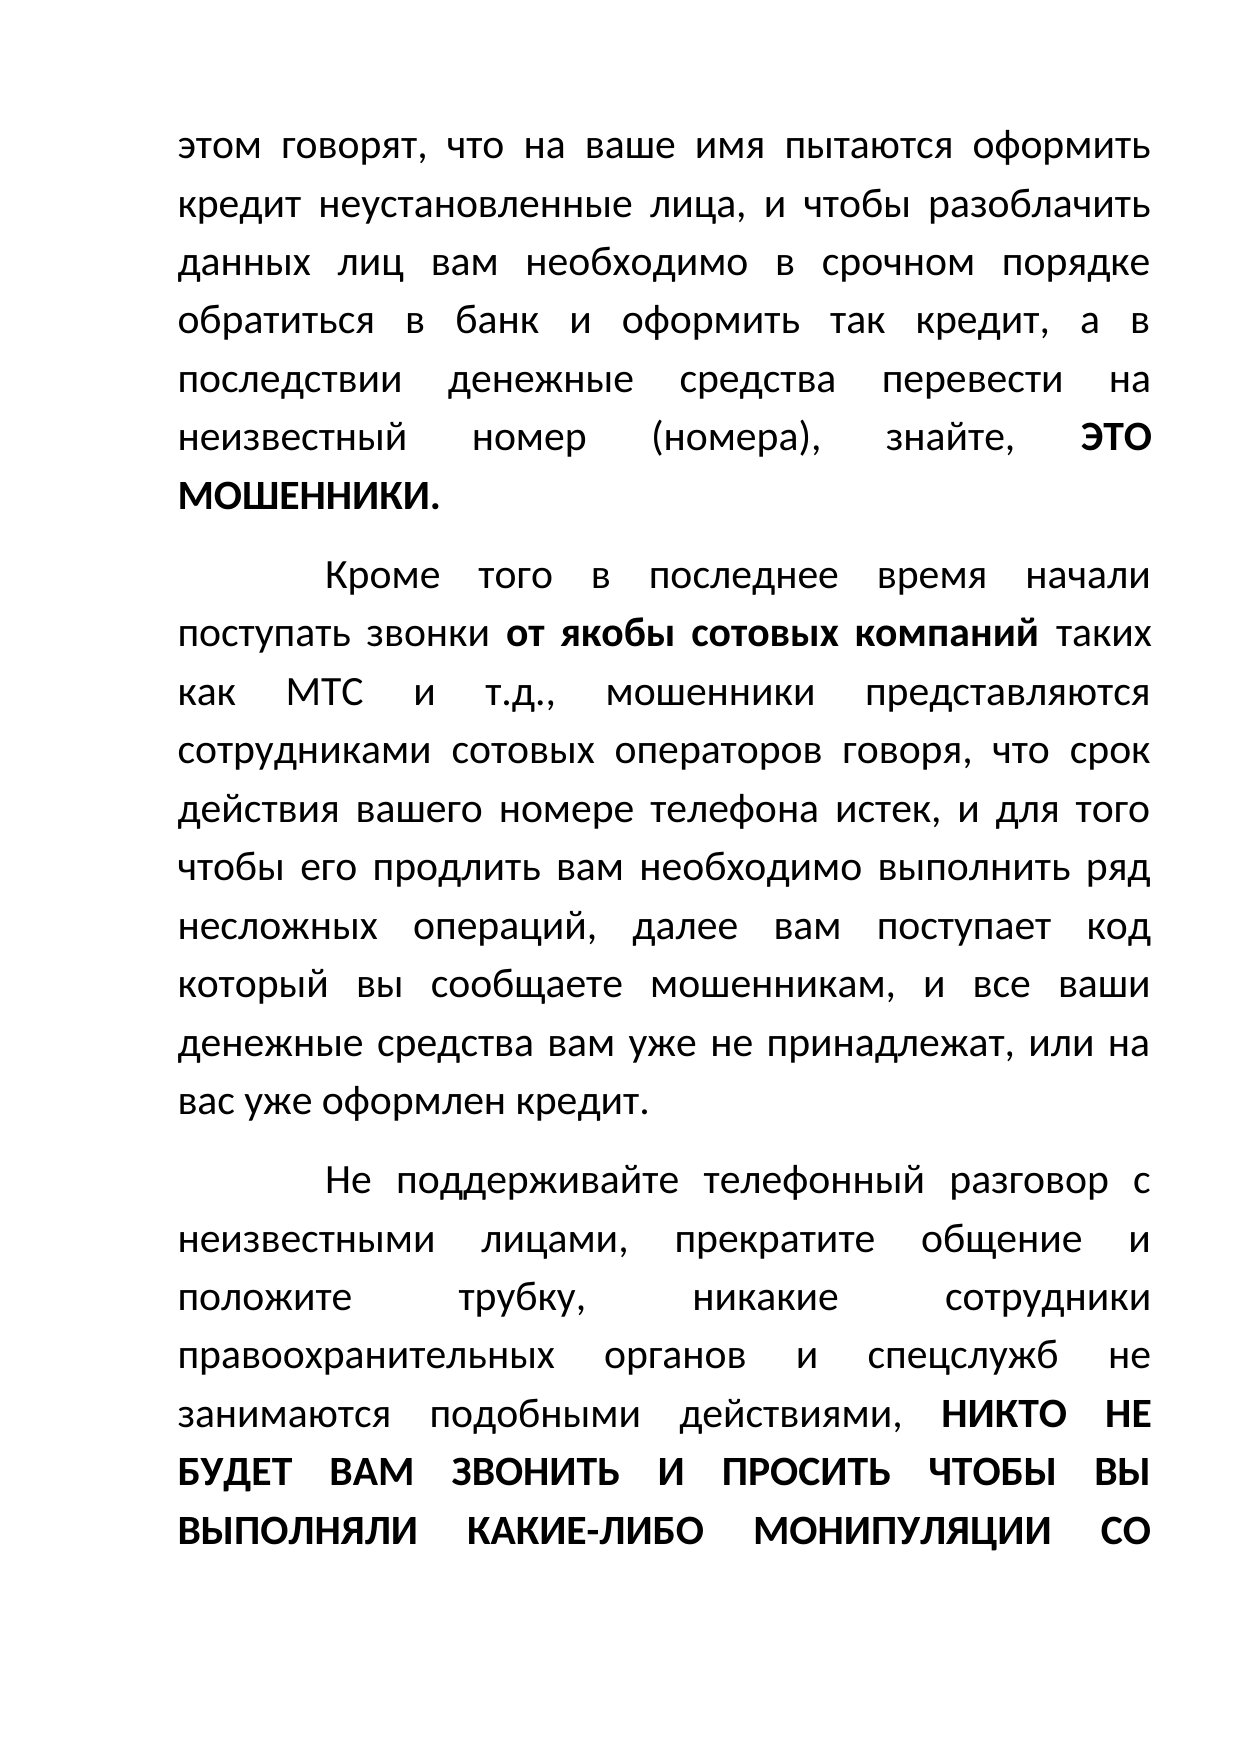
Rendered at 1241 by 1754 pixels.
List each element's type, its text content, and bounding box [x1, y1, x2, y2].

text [177, 1153, 1152, 1555]
text Кроме того в последнее время начали поступать звонки от якобы сотовых компаний таких как МТС и т.д., мошенники представляются сотрудниками сотовых операторов говоря, что срок действия вашего номере телефона истек, и для того чтобы его продлить вам необходимо выполнить ряд несложных операций, далее вам поступает код который вы сообщаете мошенникам, и все ваши денежные средства вам уже не принадлежат, или на вас уже оформлен кредит. [177, 548, 1152, 1125]
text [177, 118, 1152, 519]
